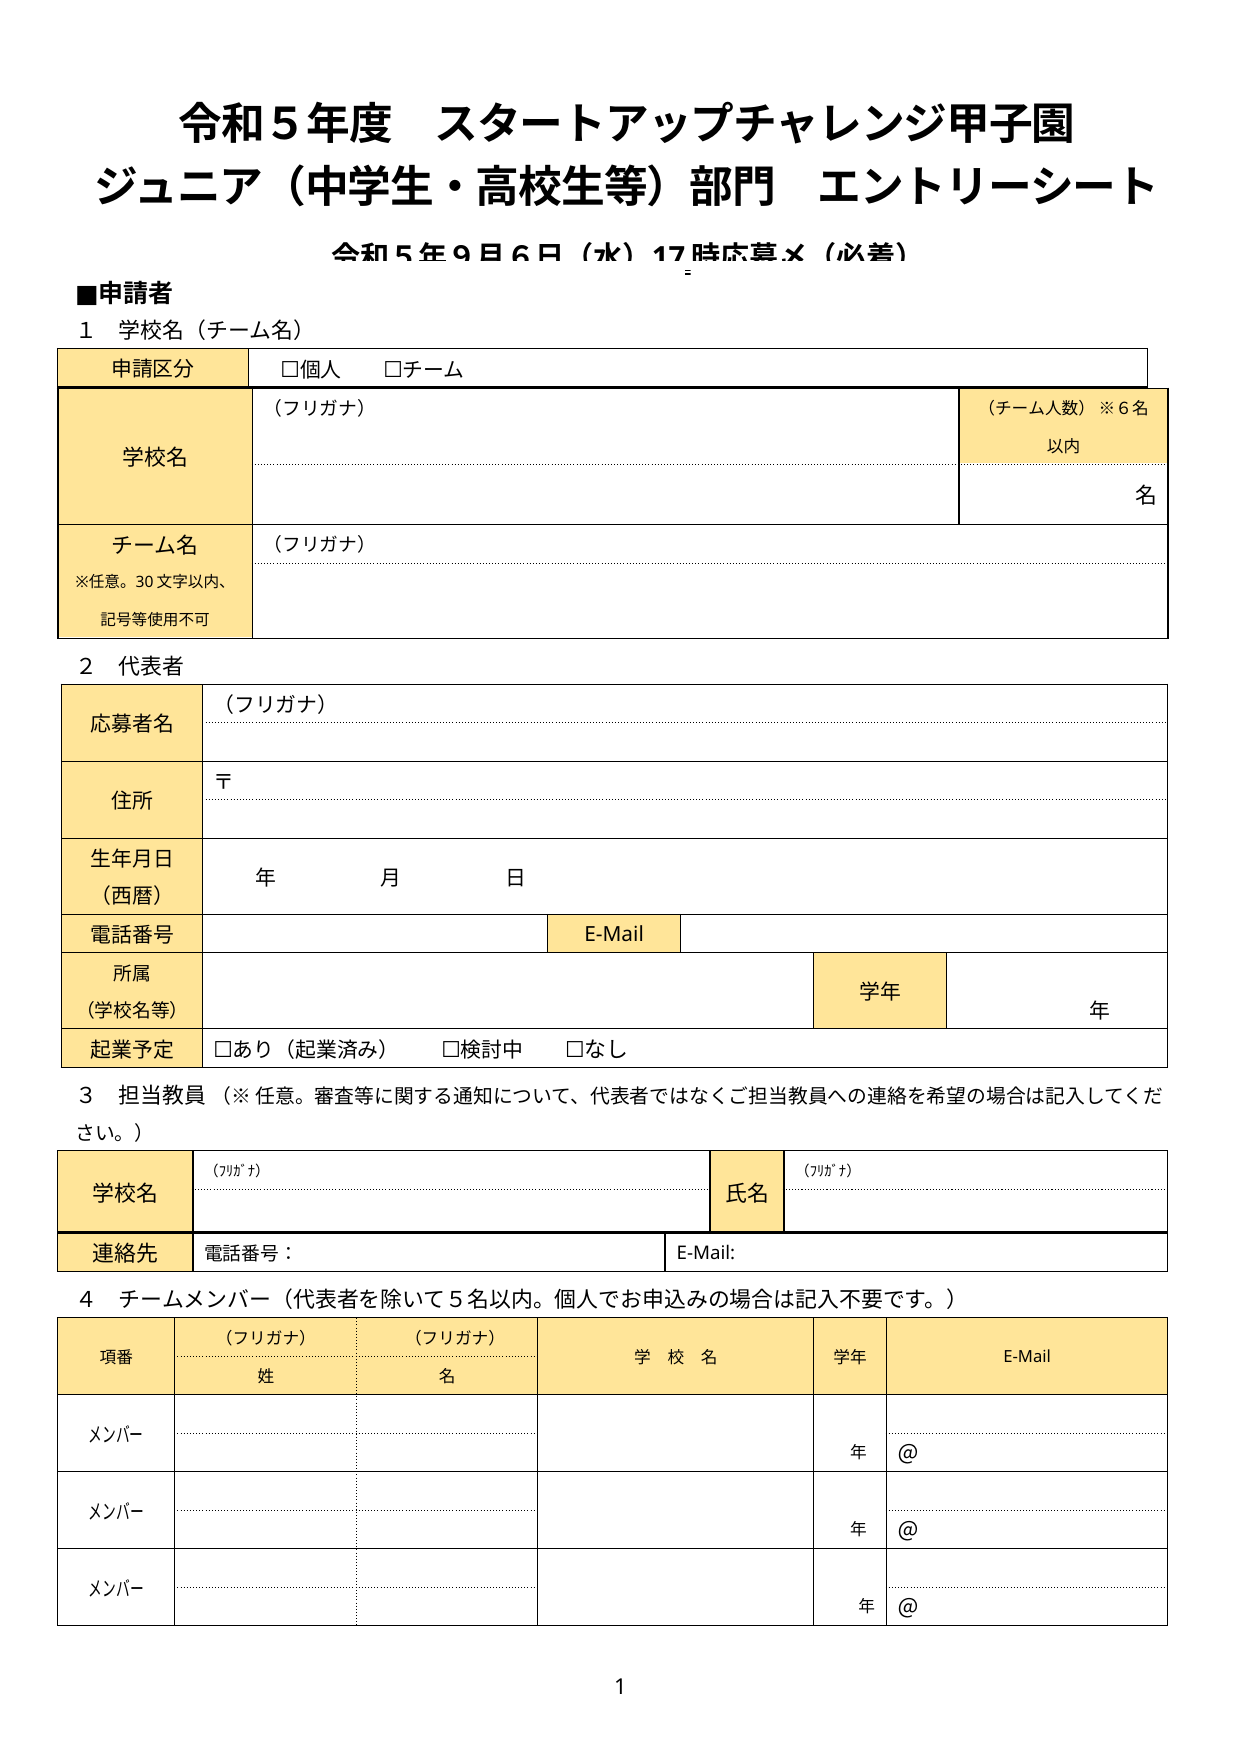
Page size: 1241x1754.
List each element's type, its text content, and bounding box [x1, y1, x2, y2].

table_cell [203, 799, 1167, 838]
table_cell [175, 1472, 356, 1510]
table_cell 電話番号 [62, 915, 202, 952]
table_cell メンバー [58, 1472, 174, 1548]
table_header （フリガナ） [356, 1318, 537, 1356]
table_cell [175, 1587, 356, 1625]
table_header （ﾌﾘｶﾞﾅ） [785, 1151, 1167, 1189]
table_header E-Mail [887, 1318, 1167, 1394]
table_header 学 校 名 [538, 1318, 813, 1394]
table_cell ＠ [887, 1433, 1167, 1471]
table_cell [175, 1395, 356, 1433]
table_cell [887, 1472, 1167, 1510]
table_header 学年 [814, 1318, 886, 1394]
table_cell 年 [814, 1395, 886, 1471]
table_cell [538, 1472, 813, 1548]
table_cell [356, 1587, 537, 1625]
table_cell [356, 1510, 537, 1548]
table_header 項番 [58, 1318, 174, 1394]
table_cell [203, 953, 813, 1028]
table_cell [356, 1472, 537, 1510]
text ２ 代表者 [75, 646, 1165, 683]
table_cell [175, 1510, 356, 1548]
table_cell チーム名 ※任意。30文字以内、 記号等使用不可 [59, 525, 252, 637]
table_header 氏名 [711, 1151, 783, 1231]
table_cell 生年月日 （西暦） [62, 839, 202, 914]
text ３ 担当教員 （※ 任意。審査等に関する通知について、代表者ではなくご担当教員への連絡を希望の場合は記入してください。） [75, 1075, 1165, 1150]
table_cell [887, 1395, 1167, 1433]
table_cell 名 [356, 1356, 537, 1394]
table_cell [175, 1433, 356, 1471]
text ■申請者 [75, 273, 1165, 310]
table_header 応募者名 [62, 685, 202, 761]
table_cell ＠ [887, 1510, 1167, 1548]
table_cell [887, 1549, 1167, 1587]
table_header （チーム人数） ※６名以内 [960, 389, 1167, 463]
table_cell [785, 1189, 1167, 1231]
table_cell 姓 [175, 1356, 356, 1394]
table_cell [538, 1395, 813, 1471]
table_cell 住所 [62, 762, 202, 838]
table_cell 所属 （学校名等） [62, 953, 202, 1028]
table_cell 連絡先 [58, 1234, 192, 1271]
table_cell [947, 953, 1079, 1028]
text １ 学校名（チーム名） [75, 310, 1165, 348]
table_cell 年 [814, 1472, 886, 1548]
table_header 個人 チーム [249, 349, 1147, 386]
table_cell E-Mail [548, 915, 680, 952]
table_cell 年 [1079, 953, 1167, 1028]
table_cell メンバー [58, 1395, 174, 1471]
table_cell [253, 464, 958, 524]
table_cell 名 [960, 464, 1167, 524]
table_cell 〒 [203, 762, 1167, 799]
table_cell 電話番号： [194, 1234, 664, 1271]
table_cell [253, 563, 1167, 637]
table_cell [356, 1433, 537, 1471]
table_cell ＠ [887, 1587, 1167, 1625]
table_cell [356, 1395, 537, 1433]
table_header （フリガナ） [203, 685, 1167, 722]
table_cell 学年 [814, 953, 946, 1028]
table_cell [538, 1549, 813, 1625]
table_cell 起業予定 [62, 1029, 202, 1067]
table_header （フリガナ） [253, 389, 958, 463]
table_cell （フリガナ） [253, 525, 1167, 562]
table_cell [203, 915, 547, 952]
table_header （フリガナ） [175, 1318, 356, 1356]
table_cell あり（起業済み） 検討中 なし [203, 1029, 1167, 1067]
table_header （ﾌﾘｶﾞﾅ） [194, 1151, 709, 1189]
table_cell [356, 1549, 537, 1587]
table_cell 年 [814, 1549, 886, 1625]
table_cell 年 月 日 [203, 839, 1167, 914]
table_cell メンバー [58, 1549, 174, 1625]
table_cell [194, 1189, 709, 1231]
table_header 学校名 [58, 1151, 192, 1231]
table_header 申請区分 [58, 349, 248, 386]
table_cell E-Mail: [666, 1234, 1167, 1271]
table_cell [175, 1549, 356, 1587]
table_header 学校名 [59, 389, 252, 524]
table_cell [681, 915, 1167, 952]
text ４ チームメンバー（代表者を除いて５名以内。個人でお申込みの場合は記入不要です。） [75, 1279, 1165, 1317]
table_cell [203, 722, 1167, 761]
